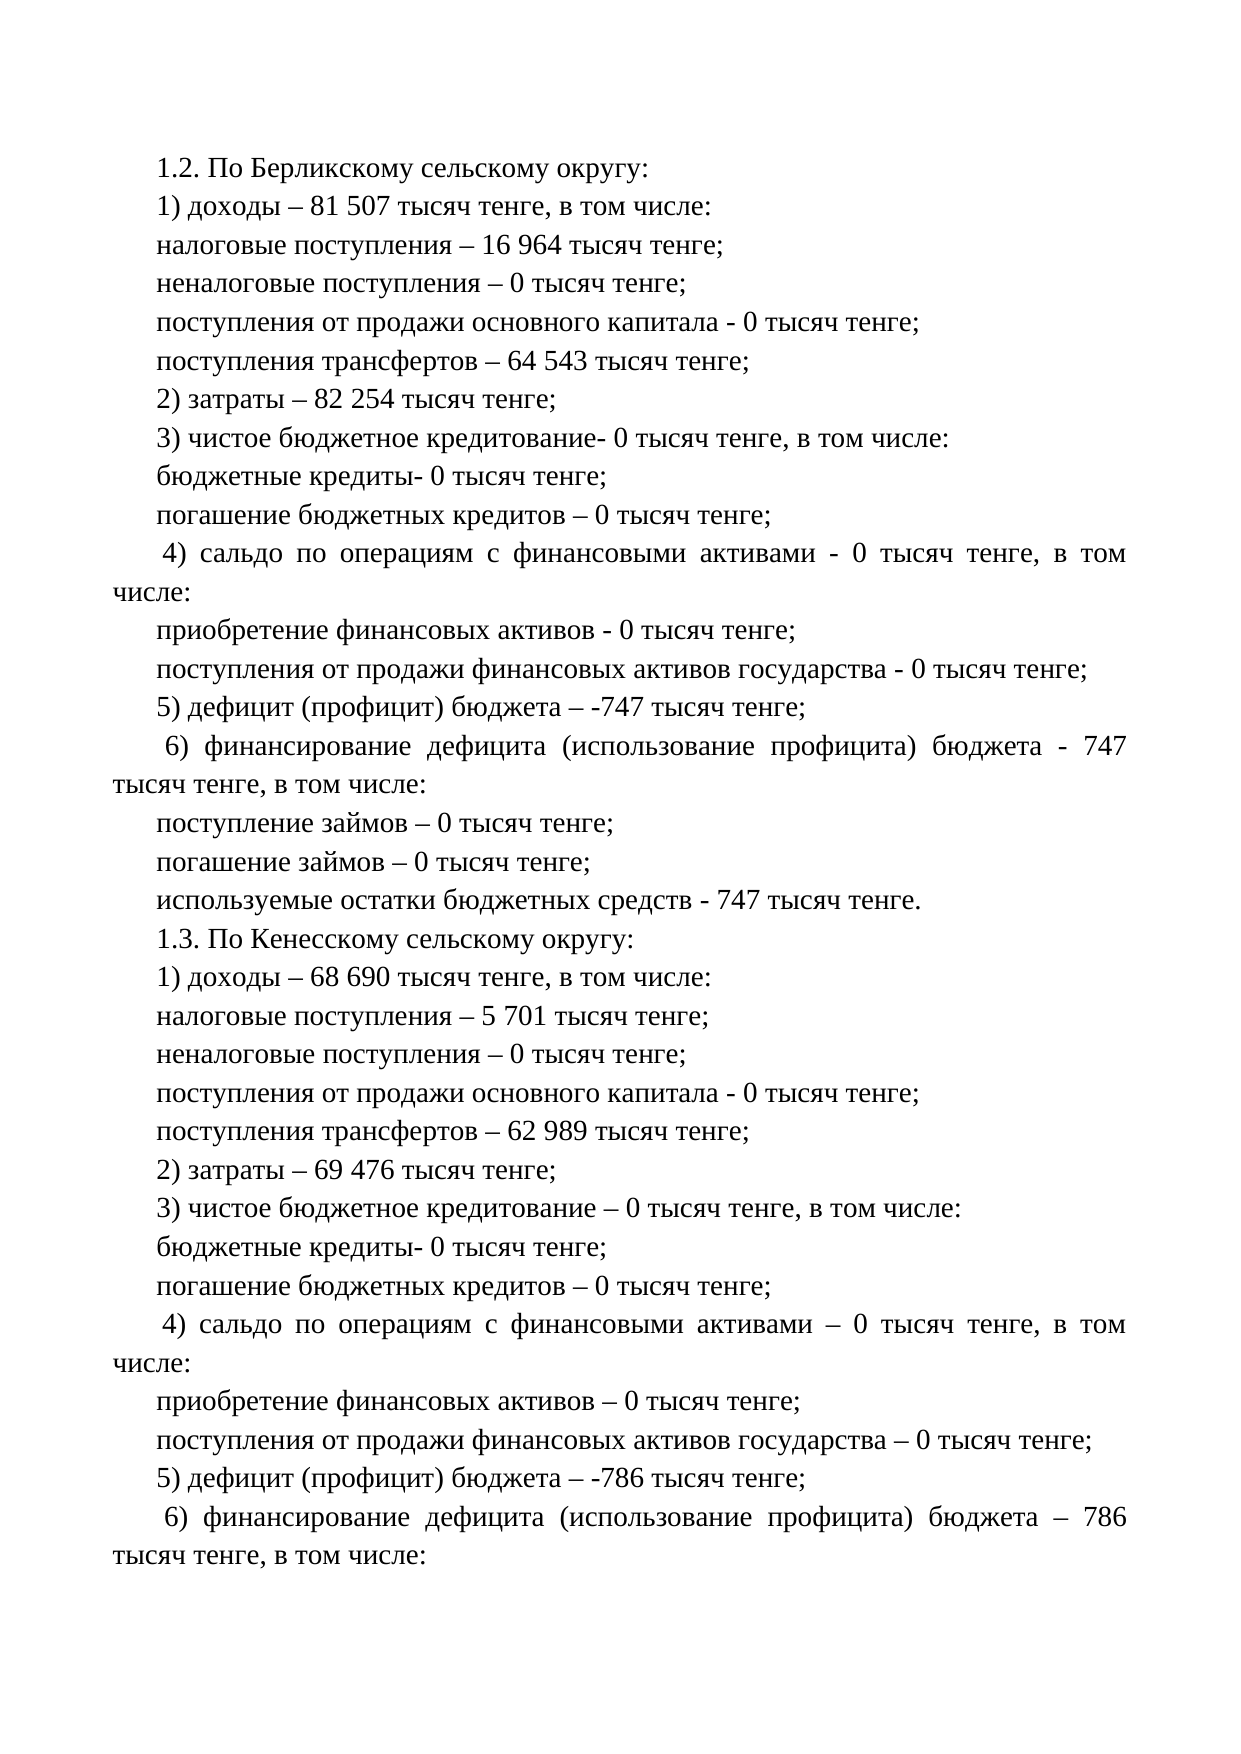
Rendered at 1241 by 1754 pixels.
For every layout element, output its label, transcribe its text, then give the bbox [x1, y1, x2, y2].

text налоговые поступления – 5 701 тысяч тенге; [112, 998, 1128, 1031]
text поступления трансфертов – 62 989 тысяч тенге; [112, 1113, 1128, 1147]
text 2) затраты – 69 476 тысяч тенге; [112, 1152, 1128, 1186]
text поступления от продажи основного капитала - 0 тысяч тенге; [112, 1075, 1128, 1108]
text поступления от продажи финансовых активов государства - 0 тысяч тенге; [112, 651, 1128, 684]
text неналоговые поступления – 0 тысяч тенге; [112, 1036, 1128, 1070]
text 1) доходы – 81 507 тысяч тенге, в том числе: [112, 188, 1128, 222]
text поступления от продажи финансовых активов государства – 0 тысяч тенге; [112, 1422, 1128, 1455]
text 5) дефицит (профицит) бюджета – -747 тысяч тенге; [112, 689, 1128, 723]
text приобретение финансовых активов – 0 тысяч тенге; [112, 1383, 1128, 1417]
text 1) доходы – 68 690 тысяч тенге, в том числе: [112, 959, 1128, 993]
text погашение займов – 0 тысяч тенге; [112, 844, 1128, 877]
text 3) чистое бюджетное кредитование- 0 тысяч тенге, в том числе: [112, 420, 1128, 453]
text 6) финансирование дефицита (использование профицита) бюджета - 747 тысяч тенге, в том числе: [112, 728, 1128, 800]
text приобретение финансовых активов - 0 тысяч тенге; [112, 612, 1128, 646]
text 5) дефицит (профицит) бюджета – -786 тысяч тенге; [112, 1460, 1128, 1494]
text 1.2. По Берликскому сельскому округу: [112, 150, 1128, 183]
text 4) сальдо по операциям с финансовыми активами - 0 тысяч тенге, в том числе: [112, 535, 1128, 607]
text используемые остатки бюджетных средств - 747 тысяч тенге. [112, 882, 1128, 916]
text бюджетные кредиты- 0 тысяч тенге; [112, 458, 1128, 492]
text неналоговые поступления – 0 тысяч тенге; [112, 266, 1128, 299]
text 4) сальдо по операциям с финансовыми активами – 0 тысяч тенге, в том числе: [112, 1306, 1128, 1378]
text поступление займов – 0 тысяч тенге; [112, 805, 1128, 839]
text бюджетные кредиты- 0 тысяч тенге; [112, 1229, 1128, 1263]
text погашение бюджетных кредитов – 0 тысяч тенге; [112, 1268, 1128, 1301]
text 1.3. По Кенесскому сельскому округу: [112, 921, 1128, 954]
text 2) затраты – 82 254 тысяч тенге; [112, 381, 1128, 415]
text поступления трансфертов – 64 543 тысяч тенге; [112, 343, 1128, 376]
text 3) чистое бюджетное кредитование – 0 тысяч тенге, в том числе: [112, 1191, 1128, 1224]
text налоговые поступления – 16 964 тысяч тенге; [112, 227, 1128, 261]
text 6) финансирование дефицита (использование профицита) бюджета – 786 тысяч тенге, в том числе: [112, 1499, 1128, 1571]
text погашение бюджетных кредитов – 0 тысяч тенге; [112, 497, 1128, 530]
text поступления от продажи основного капитала - 0 тысяч тенге; [112, 304, 1128, 338]
